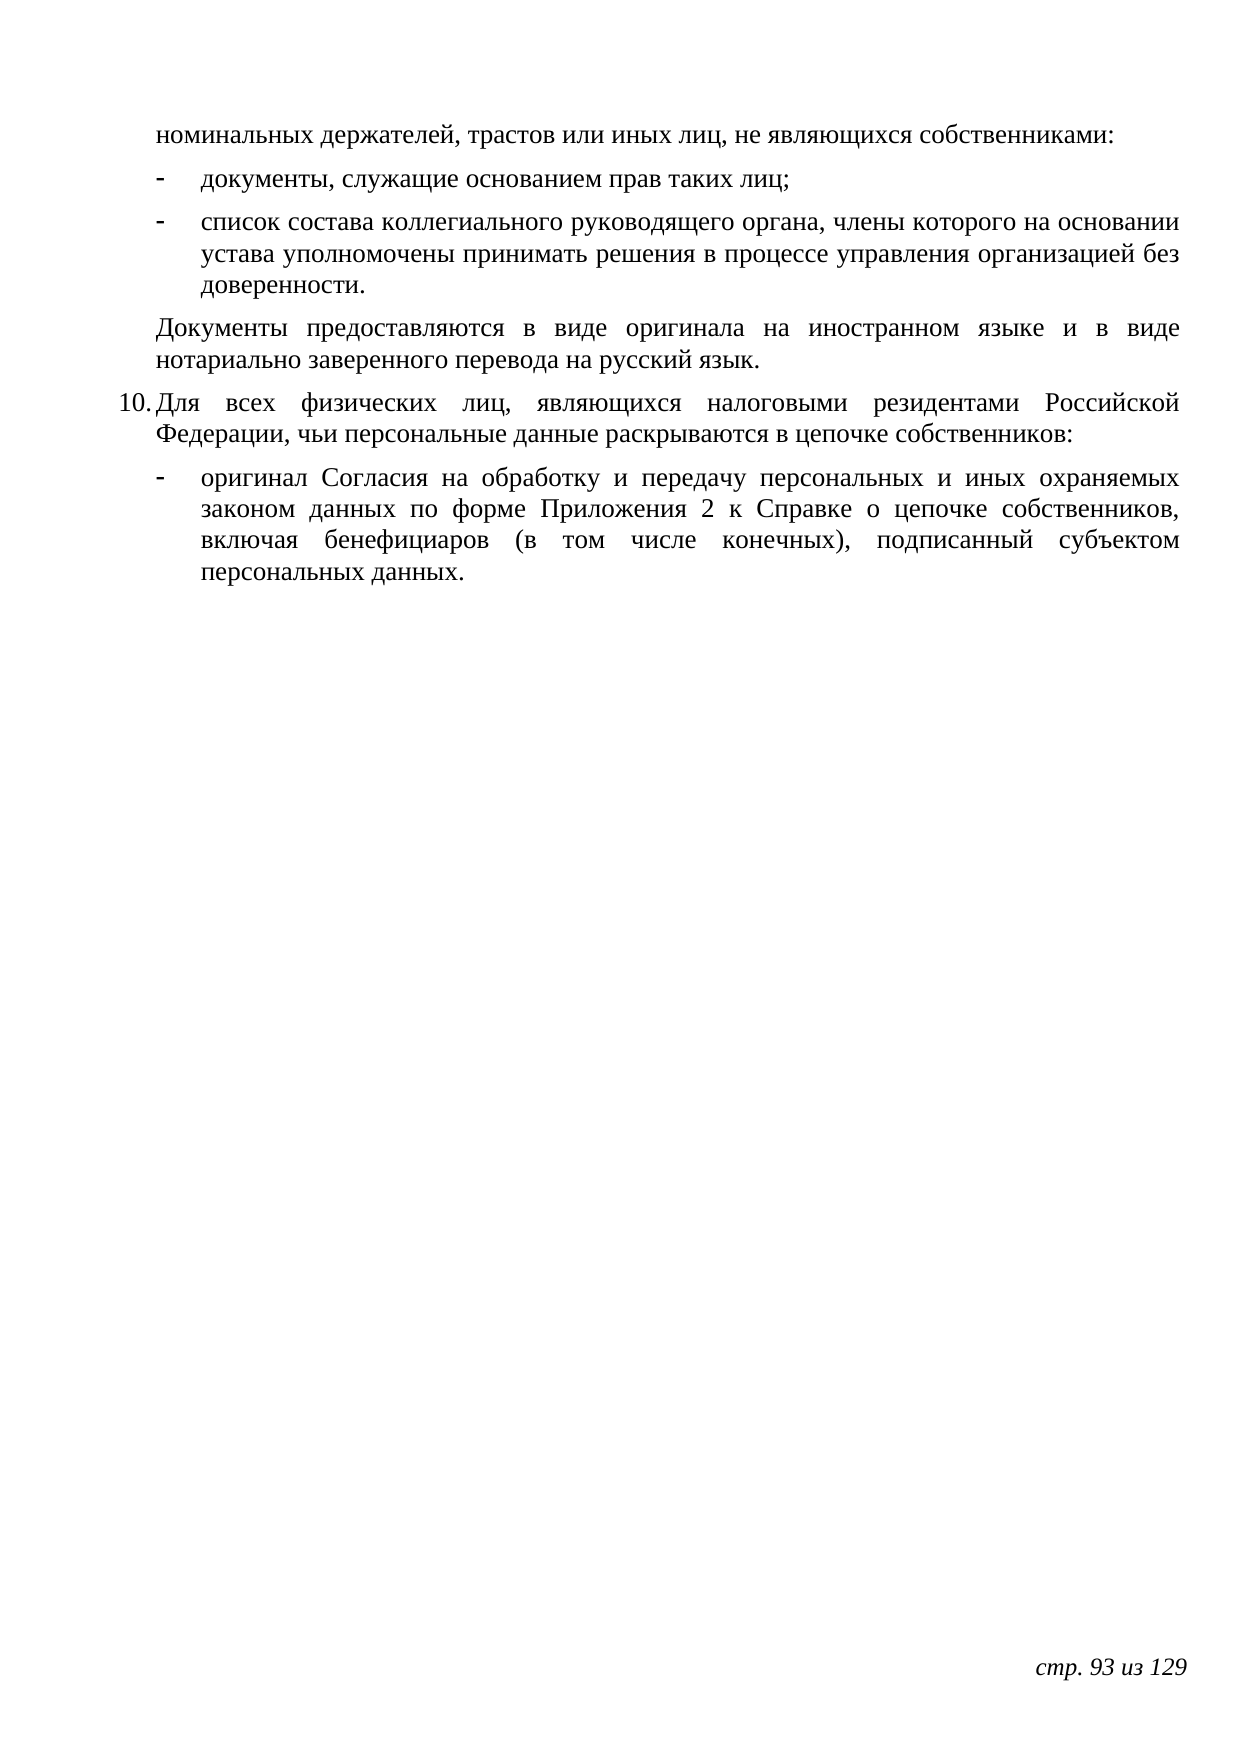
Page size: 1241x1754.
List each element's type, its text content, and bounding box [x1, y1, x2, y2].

list документы, служащие основанием прав таких лиц; [156, 162, 1181, 193]
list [118, 118, 1181, 149]
list оригинал Согласия на обработку и передачу персональных и иных охраняемых законом данных по форме Приложения 2 к Справке о цепочке собственников, включая бенефициаров (в том числе конечных), подписанный субъектом персональных данных. [156, 461, 1181, 586]
list список состава коллегиального руководящего органа, члены которого на основании устава уполномочены принимать решения в процессе управления организацией без доверенности. [156, 206, 1181, 299]
list Для всех физических лиц, являющихся налоговыми резидентами Российской Федерации, чьи персональные данные раскрываются в цепочке собственников: [118, 386, 1181, 449]
text Документы предоставляются в виде оригинала на иностранном языке и в виде нотариально заверенного перевода на русский язык. [156, 312, 1181, 374]
